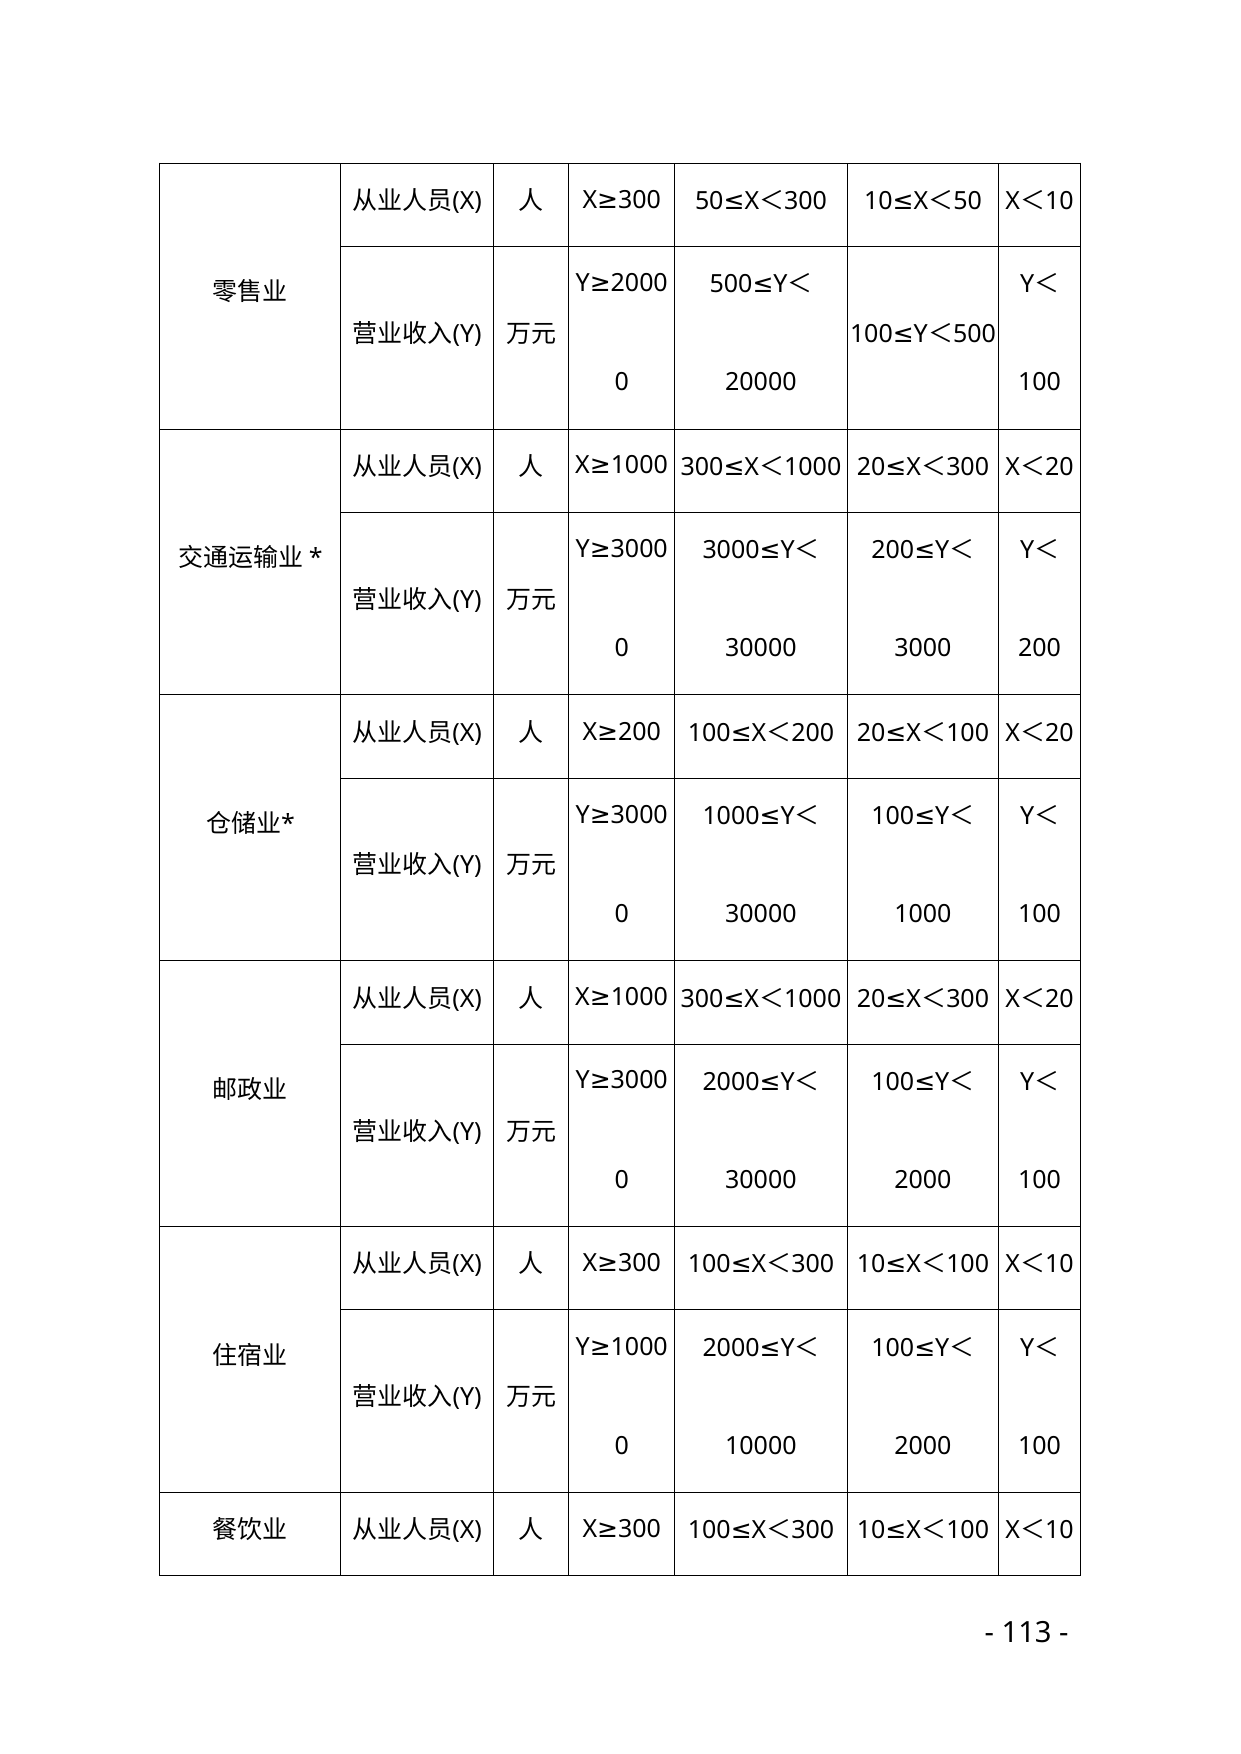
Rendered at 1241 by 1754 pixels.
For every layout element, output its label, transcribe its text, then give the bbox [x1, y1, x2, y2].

table_cell 万元 [494, 779, 568, 960]
table_cell 仓储业* [160, 695, 340, 960]
table_cell Y＜100 [999, 1045, 1080, 1226]
table_cell Y≥20000 [569, 247, 674, 428]
table_cell 2000≤Y＜10000 [675, 1310, 847, 1492]
table_cell 交通运输业 * [160, 430, 340, 694]
table_cell X＜20 [999, 695, 1080, 777]
table_cell 人 [494, 430, 568, 512]
table_cell X＜10 [999, 1493, 1080, 1575]
table_cell Y＜100 [999, 1310, 1080, 1492]
table_cell 3000≤Y＜30000 [675, 513, 847, 694]
table_cell 300≤X＜1000 [675, 430, 847, 512]
table_cell 从业人员(X) [341, 164, 493, 246]
table_cell Y＜100 [999, 779, 1080, 960]
table_cell 人 [494, 695, 568, 777]
table_cell 2000≤Y＜30000 [675, 1045, 847, 1226]
table_cell 人 [494, 164, 568, 246]
table_cell 从业人员(X) [341, 430, 493, 512]
table_cell 万元 [494, 1045, 568, 1226]
table_cell 零售业 [160, 164, 340, 428]
table_cell Y≥30000 [569, 1045, 674, 1226]
table_cell X＜10 [999, 1227, 1080, 1309]
table_cell Y≥10000 [569, 1310, 674, 1492]
table_cell 从业人员(X) [341, 1493, 493, 1575]
table_cell 100≤X＜300 [675, 1227, 847, 1309]
table_cell 从业人员(X) [341, 1227, 493, 1309]
table_cell X＜20 [999, 430, 1080, 512]
table_cell 人 [494, 961, 568, 1043]
table_cell 200≤Y＜3000 [848, 513, 998, 694]
table_cell 住宿业 [160, 1227, 340, 1492]
table_cell 营业收入(Y) [341, 513, 493, 694]
table_cell X≥300 [569, 1227, 674, 1309]
table_cell Y≥30000 [569, 779, 674, 960]
table_cell 300≤X＜1000 [675, 961, 847, 1043]
table_cell 从业人员(X) [341, 695, 493, 777]
table_cell 10≤X＜50 [848, 164, 998, 246]
table_cell 20≤X＜300 [848, 961, 998, 1043]
table_cell 营业收入(Y) [341, 247, 493, 428]
table_cell 500≤Y＜20000 [675, 247, 847, 428]
table_cell 20≤X＜100 [848, 695, 998, 777]
table_cell X≥1000 [569, 430, 674, 512]
table_cell 50≤X＜300 [675, 164, 847, 246]
table_cell X＜10 [999, 164, 1080, 246]
table_cell Y≥30000 [569, 513, 674, 694]
table_cell 100≤Y＜2000 [848, 1310, 998, 1492]
table_cell 万元 [494, 1310, 568, 1492]
table_cell Y＜100 [999, 247, 1080, 428]
table_cell 从业人员(X) [341, 961, 493, 1043]
table_cell 营业收入(Y) [341, 1045, 493, 1226]
table_cell 万元 [494, 513, 568, 694]
table_cell 10≤X＜100 [848, 1227, 998, 1309]
table_cell 营业收入(Y) [341, 1310, 493, 1492]
table_cell X＜20 [999, 961, 1080, 1043]
table_cell 餐饮业 [160, 1493, 340, 1575]
table_cell X≥300 [569, 164, 674, 246]
table_cell 邮政业 [160, 961, 340, 1226]
table_cell 万元 [494, 247, 568, 428]
table_cell 10≤X＜100 [848, 1493, 998, 1575]
table_cell 100≤Y＜1000 [848, 779, 998, 960]
table_cell 人 [494, 1493, 568, 1575]
table_cell 100≤Y＜2000 [848, 1045, 998, 1226]
table_cell 营业收入(Y) [341, 779, 493, 960]
table_cell 100≤Y＜500 [848, 247, 998, 428]
table_cell 20≤X＜300 [848, 430, 998, 512]
table_cell 100≤X＜300 [675, 1493, 847, 1575]
table_cell X≥1000 [569, 961, 674, 1043]
table_cell 人 [494, 1227, 568, 1309]
table_cell 1000≤Y＜30000 [675, 779, 847, 960]
table_cell 100≤X＜200 [675, 695, 847, 777]
table_cell X≥200 [569, 695, 674, 777]
table_cell Y＜200 [999, 513, 1080, 694]
table_cell X≥300 [569, 1493, 674, 1575]
